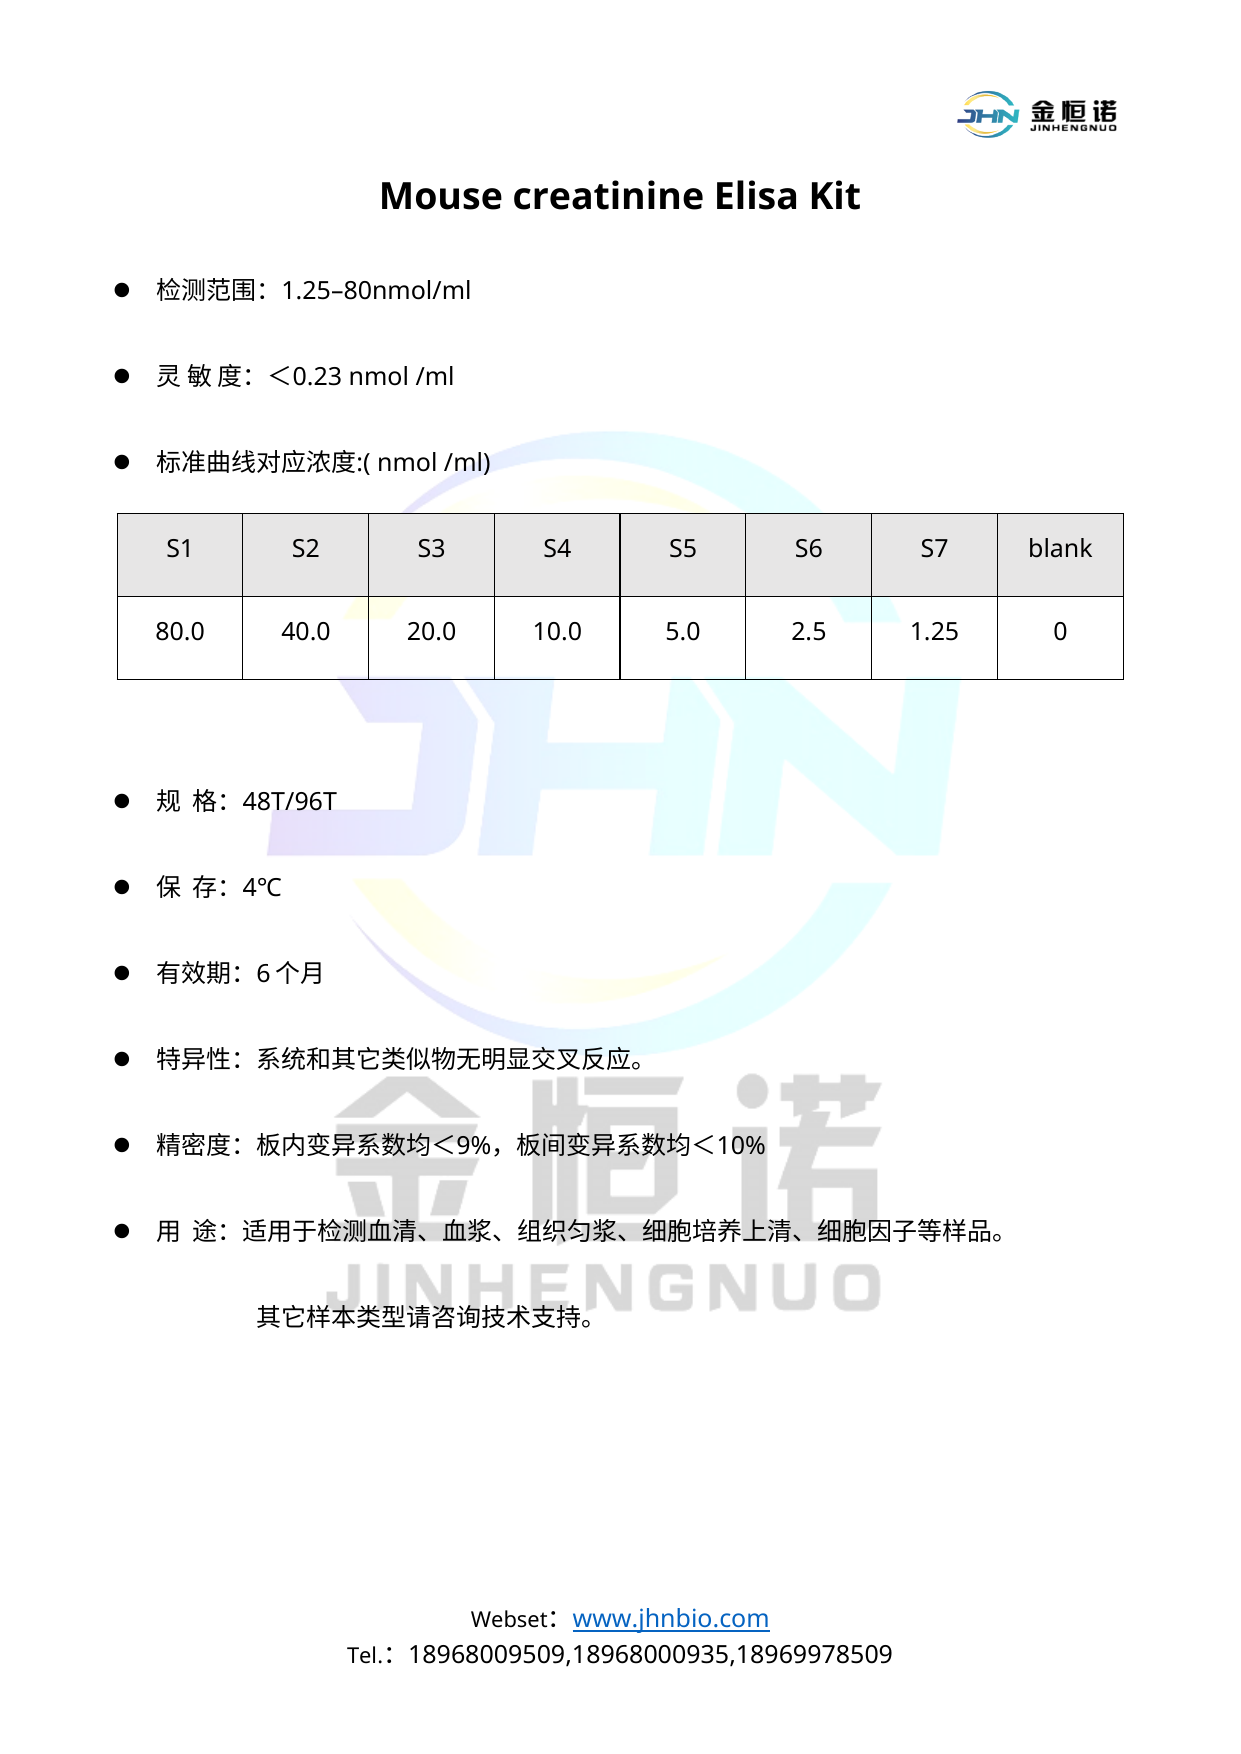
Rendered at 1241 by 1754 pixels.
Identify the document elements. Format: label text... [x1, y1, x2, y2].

table_cell 40.0 [243, 597, 368, 679]
table_cell 80.0 [118, 597, 242, 679]
table_cell 10.0 [495, 597, 619, 679]
table_header S1 [118, 514, 242, 596]
list 精密度：板内变异系数均＜9%，板间变异系数均＜10% [112, 1109, 1128, 1177]
table_cell 1.25 [872, 597, 997, 679]
table_cell 0 [998, 597, 1123, 679]
table_header S4 [495, 514, 619, 596]
table_cell 2.5 [746, 597, 871, 679]
text Mouse creatinine Elisa Kit [112, 161, 1128, 229]
list 有效期：6个月 [112, 937, 1128, 1005]
table_header S5 [621, 514, 745, 596]
list 检测范围：1.25–80nmol/ml [112, 255, 1128, 323]
table_header S2 [243, 514, 368, 596]
table_cell 5.0 [621, 597, 745, 679]
list 保 存：4℃ [112, 851, 1128, 919]
list 用 途：适用于检测血清、血浆、组织匀浆、细胞培养上清、细胞因子等样品。 [112, 1195, 1128, 1263]
list 特异性：系统和其它类似物无明显交叉反应。 [112, 1023, 1128, 1091]
table_cell 20.0 [369, 597, 494, 679]
list 灵 敏 度：＜0.23 nmol /ml [112, 341, 1128, 409]
list 其它样本类型请咨询技术支持。 [156, 1281, 1128, 1349]
list 标准曲线对应浓度:( nmol /ml) [112, 427, 1128, 495]
table_header S7 [872, 514, 997, 596]
list 规 格：48T/96T [112, 765, 1128, 833]
table_header blank [998, 514, 1123, 596]
picture [954, 88, 1128, 140]
table_header S6 [746, 514, 871, 596]
table_header S3 [369, 514, 494, 596]
